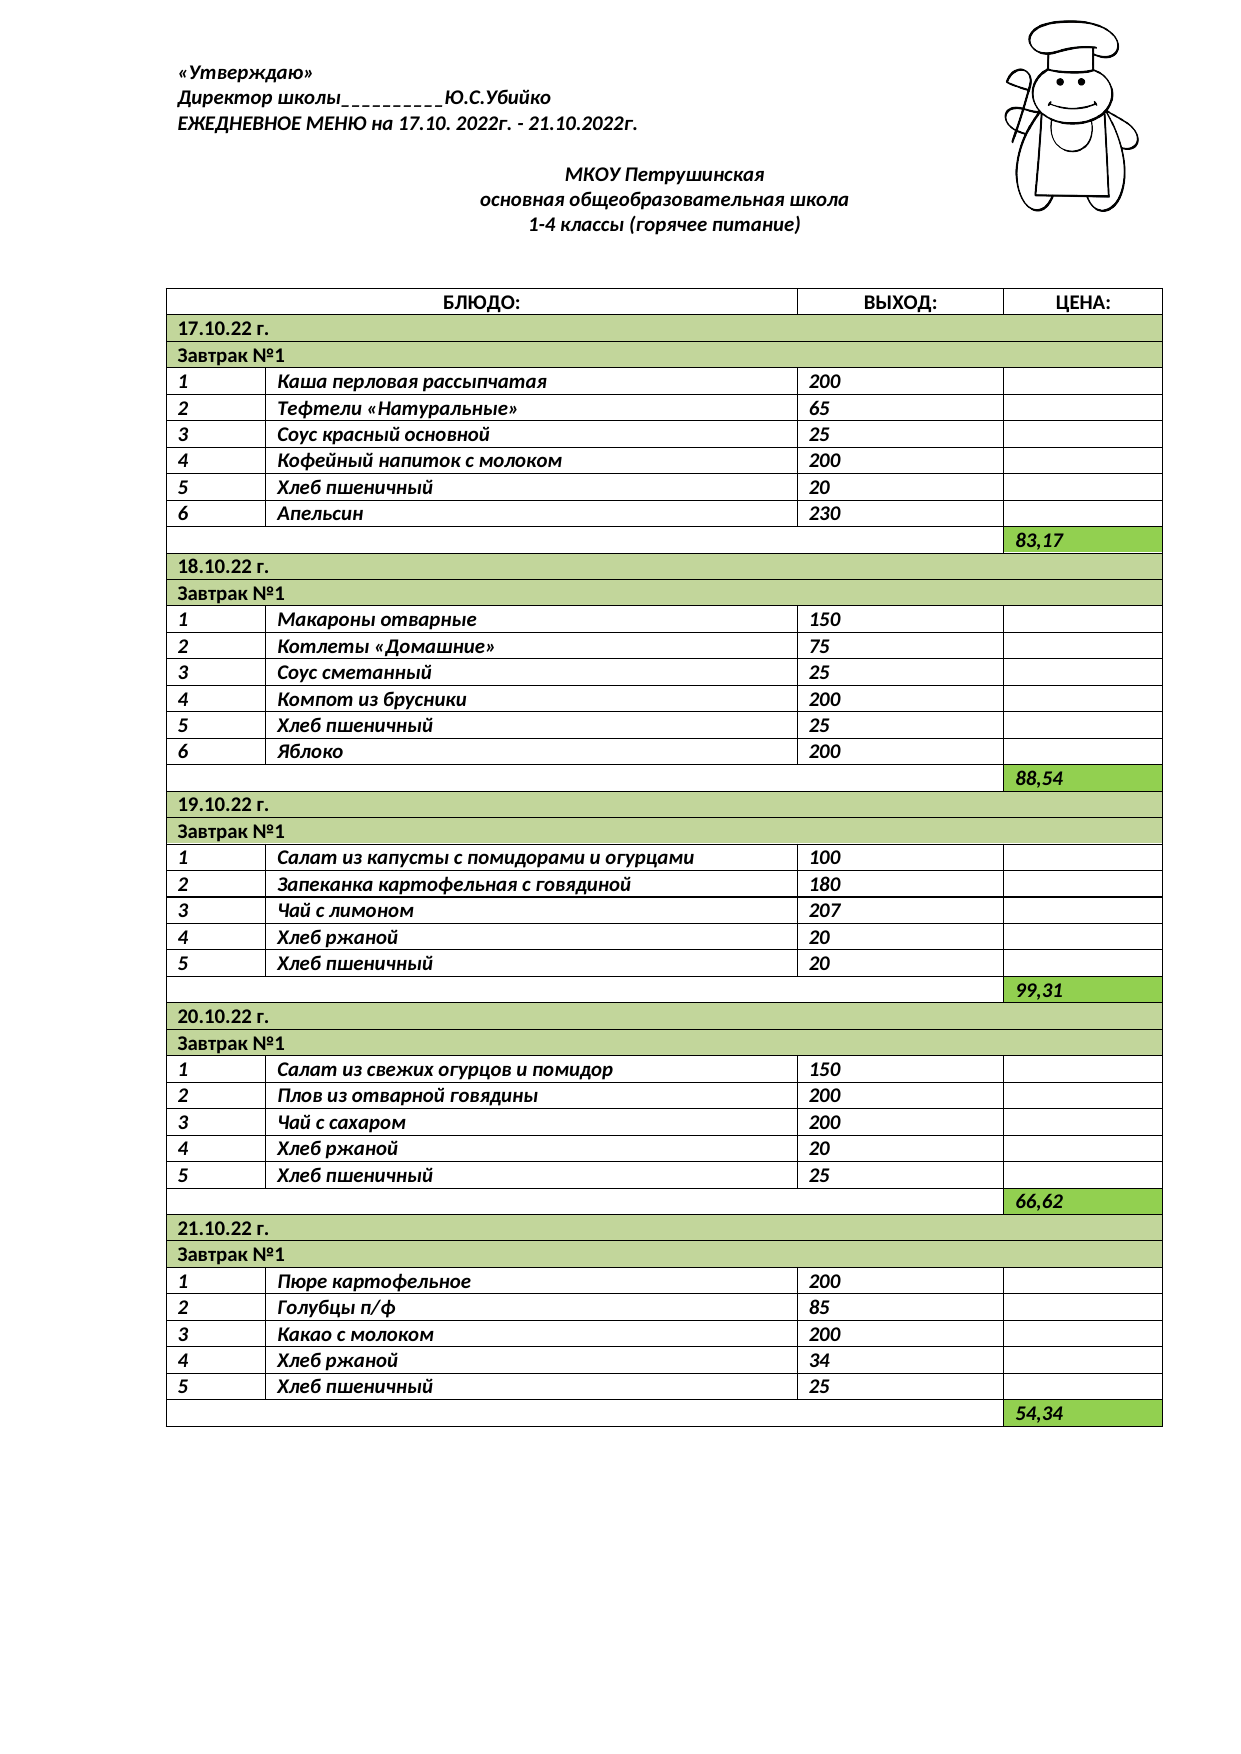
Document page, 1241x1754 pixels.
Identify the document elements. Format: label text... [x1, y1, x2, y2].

table_cell Салат из свежих огурцов и помидор [266, 1056, 797, 1082]
table_cell [1004, 1347, 1162, 1373]
table_cell 1 [167, 1056, 265, 1082]
text основная общеобразовательная школа [177, 186, 912, 212]
table_cell Хлеб ржаной [266, 924, 797, 949]
table_cell Хлеб пшеничный [266, 1162, 797, 1187]
table_cell 4 [167, 448, 265, 473]
table_cell Пюре картофельное [266, 1268, 797, 1293]
table_cell 19.10.22 г. [167, 792, 1162, 817]
table_cell Завтрак №1 [167, 1241, 1162, 1267]
table_cell 66,62 [1004, 1189, 1162, 1214]
table_cell 200 [798, 448, 1003, 473]
table_cell [1004, 924, 1162, 949]
table_cell 1 [167, 1268, 265, 1293]
table_cell Хлеб пшеничный [266, 1374, 797, 1399]
table_cell 65 [798, 395, 1003, 420]
table_cell 2 [167, 1083, 265, 1108]
table_cell 230 [798, 501, 1003, 526]
table_cell [1004, 686, 1162, 711]
table_cell [1004, 845, 1162, 870]
table_cell Запеканка картофельная с говядиной [266, 871, 797, 896]
table_cell [1004, 1162, 1162, 1187]
table_cell Хлеб пшеничный [266, 474, 797, 499]
table_cell Тефтели «Натуральные» [266, 395, 797, 420]
table_cell Завтрак №1 [167, 342, 1162, 367]
table_cell 2 [167, 1294, 265, 1320]
table_cell 5 [167, 1162, 265, 1187]
table_cell 200 [798, 368, 1003, 394]
text Директор школы__________Ю.С.Убийко [177, 84, 912, 110]
table_cell Голубцы п/ф [266, 1294, 797, 1320]
table_cell [1004, 448, 1162, 473]
table_cell 4 [167, 924, 265, 949]
table_cell 207 [798, 898, 1003, 923]
table_cell Макароны отварные [266, 606, 797, 632]
table_cell 1 [167, 606, 265, 632]
table_cell 200 [798, 1083, 1003, 1108]
table_cell [1004, 1136, 1162, 1161]
table_cell Котлеты «Домашние» [266, 633, 797, 658]
table_header ЦЕНА: [1004, 289, 1162, 314]
table_cell Чай с сахаром [266, 1109, 797, 1134]
table_cell 5 [167, 474, 265, 499]
table_cell Завтрак №1 [167, 818, 1162, 843]
table_cell 20 [798, 474, 1003, 499]
table_cell 3 [167, 659, 265, 685]
table_cell 18.10.22 г. [167, 554, 1162, 579]
table_cell Хлеб ржаной [266, 1347, 797, 1373]
table_cell 3 [167, 1321, 265, 1346]
table_cell [1004, 501, 1162, 526]
text ЕЖЕДНЕВНОЕ МЕНЮ на 17.10. 2022г. - 21.10.2022г. [177, 110, 912, 135]
table_cell 99,31 [1004, 977, 1162, 1002]
table_cell 25 [798, 1374, 1003, 1399]
table_cell [167, 1189, 1003, 1214]
table_cell 150 [798, 606, 1003, 632]
table_cell [1004, 395, 1162, 420]
table_cell 17.10.22 г. [167, 315, 1162, 341]
table_cell 20 [798, 924, 1003, 949]
table_cell 5 [167, 712, 265, 738]
table_cell Чай с лимоном [266, 898, 797, 923]
table_cell Каша перловая рассыпчатая [266, 368, 797, 394]
table_cell [167, 1400, 1003, 1426]
table_cell 200 [798, 1268, 1003, 1293]
table_header БЛЮДО: [167, 289, 797, 314]
table_cell 25 [798, 712, 1003, 738]
table_cell [1004, 1056, 1162, 1082]
table_cell 54,34 [1004, 1400, 1162, 1426]
text «Утверждаю» [177, 59, 912, 84]
table_cell Яблоко [266, 739, 797, 764]
table_cell 25 [798, 421, 1003, 447]
table_cell Хлеб пшеничный [266, 950, 797, 976]
table_cell 6 [167, 501, 265, 526]
table_cell 200 [798, 739, 1003, 764]
table_cell Салат из капусты с помидорами и огурцами [266, 845, 797, 870]
table_cell [167, 765, 1003, 791]
table_cell Кофейный напиток с молоком [266, 448, 797, 473]
table_cell 5 [167, 950, 265, 976]
table_cell [1004, 606, 1162, 632]
table_cell Завтрак №1 [167, 1030, 1162, 1055]
table_cell Апельсин [266, 501, 797, 526]
table_cell [1004, 898, 1162, 923]
table_header ВЫХОД: [798, 289, 1003, 314]
table_cell 3 [167, 421, 265, 447]
table_cell 200 [798, 686, 1003, 711]
table_cell 21.10.22 г. [167, 1215, 1162, 1240]
table_cell 83,17 [1004, 527, 1162, 552]
table_cell 100 [798, 845, 1003, 870]
table_cell 34 [798, 1347, 1003, 1373]
table_cell 25 [798, 659, 1003, 685]
table_cell 20.10.22 г. [167, 1003, 1162, 1029]
table_cell Соус сметанный [266, 659, 797, 685]
table_cell [167, 527, 1003, 552]
table_cell [1004, 1109, 1162, 1134]
table_cell 4 [167, 1136, 265, 1161]
table_cell 2 [167, 395, 265, 420]
table_cell Плов из отварной говядины [266, 1083, 797, 1108]
table_cell [1004, 712, 1162, 738]
table_cell Хлеб пшеничный [266, 712, 797, 738]
table_cell [1004, 739, 1162, 764]
table_cell [1004, 659, 1162, 685]
table_cell 20 [798, 950, 1003, 976]
table_cell 85 [798, 1294, 1003, 1320]
table_cell [1004, 1374, 1162, 1399]
table_cell 200 [798, 1321, 1003, 1346]
table_cell [1004, 474, 1162, 499]
table_cell 88,54 [1004, 765, 1162, 791]
table_cell 150 [798, 1056, 1003, 1082]
table_cell 25 [798, 1162, 1003, 1187]
table_cell [1004, 633, 1162, 658]
table_cell [167, 977, 1003, 1002]
table_cell 5 [167, 1374, 265, 1399]
table_cell 75 [798, 633, 1003, 658]
table_cell 6 [167, 739, 265, 764]
table_cell [1004, 421, 1162, 447]
table_cell 4 [167, 686, 265, 711]
table_cell [1004, 1321, 1162, 1346]
table_cell [1004, 1294, 1162, 1320]
table_cell 2 [167, 871, 265, 896]
table_cell [1004, 1083, 1162, 1108]
table_cell 180 [798, 871, 1003, 896]
table_cell 1 [167, 845, 265, 870]
table_cell 200 [798, 1109, 1003, 1134]
text МКОУ Петрушинская [177, 161, 912, 186]
table_cell [1004, 871, 1162, 896]
table_cell Хлеб ржаной [266, 1136, 797, 1161]
table_cell Какао с молоком [266, 1321, 797, 1346]
table_cell 3 [167, 898, 265, 923]
table_cell [1004, 368, 1162, 394]
table_cell [1004, 950, 1162, 976]
table_cell 4 [167, 1347, 265, 1373]
table_cell 2 [167, 633, 265, 658]
text 1-4 классы (горячее питание) [177, 212, 1152, 237]
table_cell Завтрак №1 [167, 580, 1162, 605]
table_cell 1 [167, 368, 265, 394]
table_cell Соус красный основной [266, 421, 797, 447]
picture [1002, 18, 1140, 213]
table_cell 20 [798, 1136, 1003, 1161]
table_cell Компот из брусники [266, 686, 797, 711]
table_cell 3 [167, 1109, 265, 1134]
table_cell [1004, 1268, 1162, 1293]
